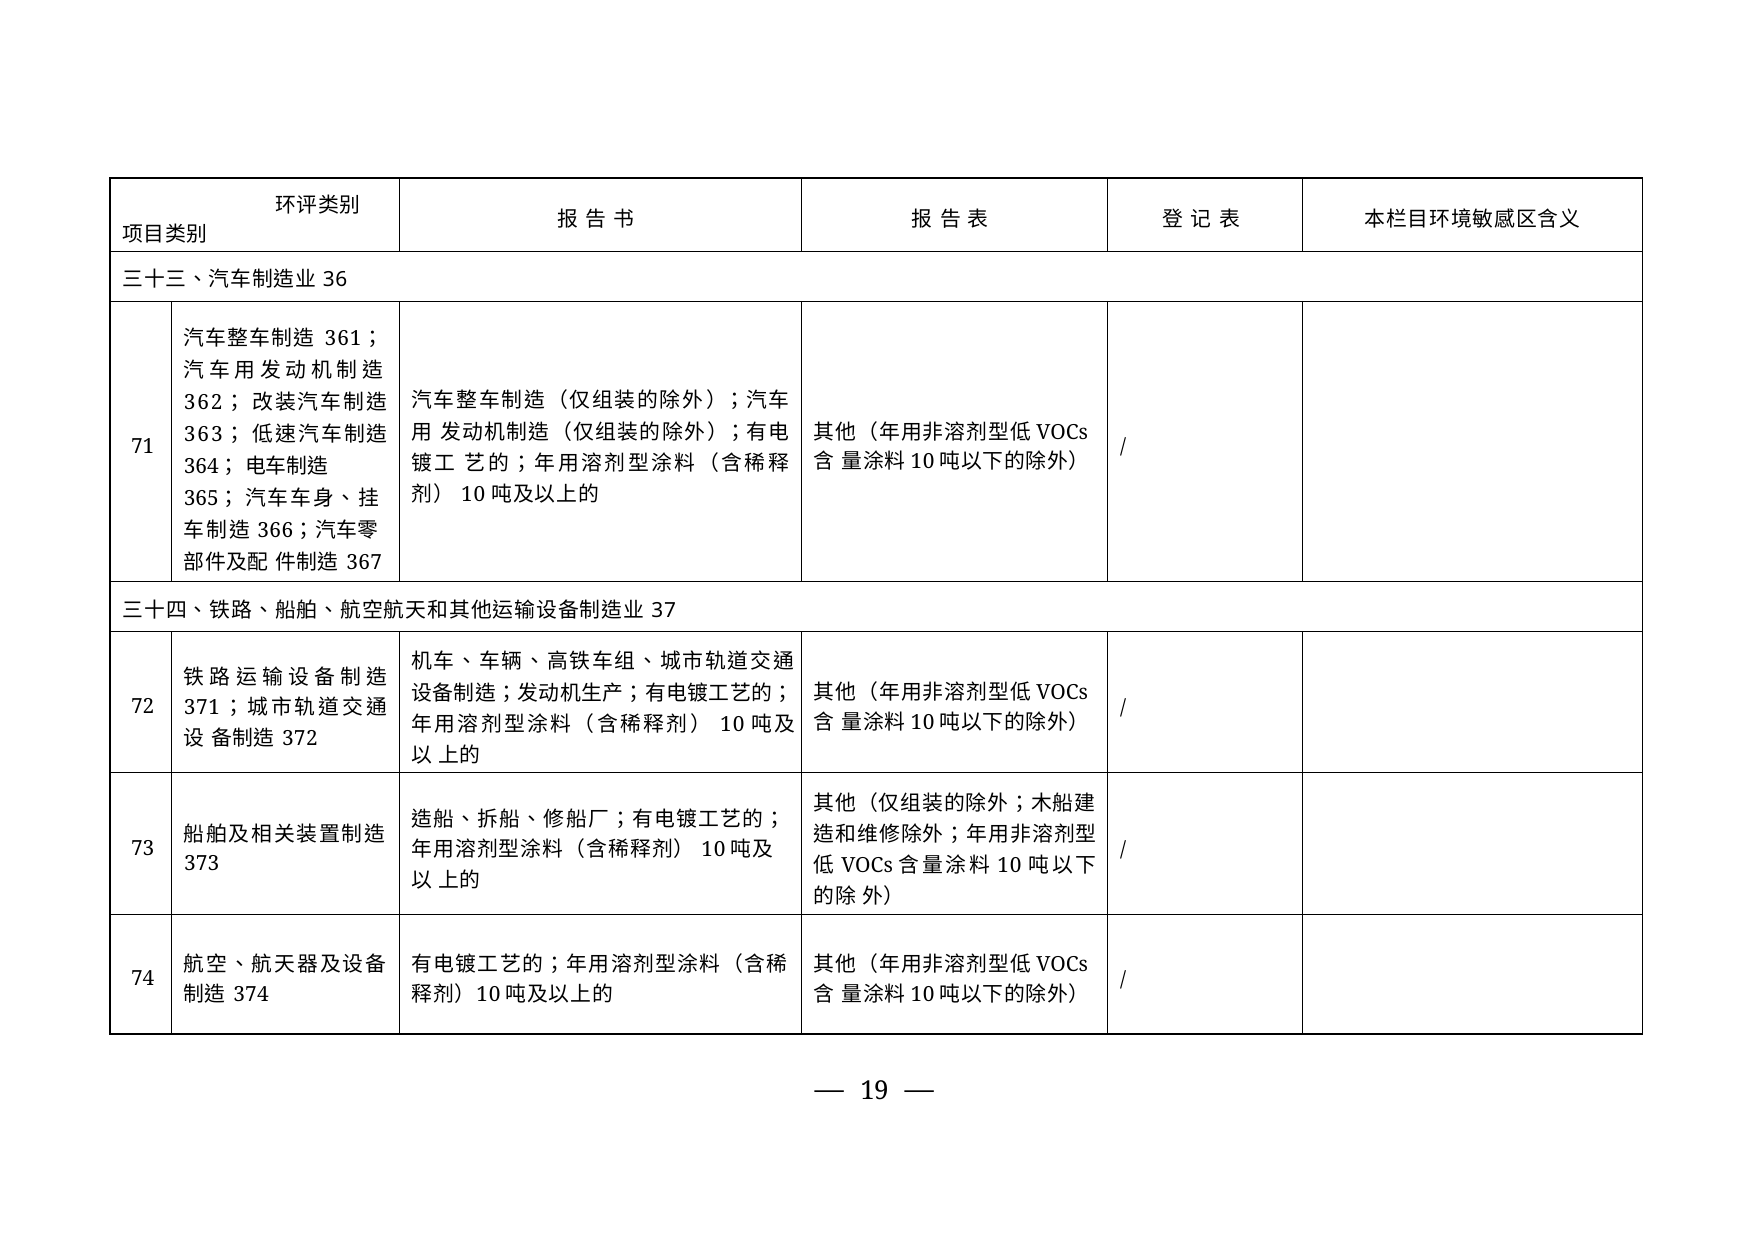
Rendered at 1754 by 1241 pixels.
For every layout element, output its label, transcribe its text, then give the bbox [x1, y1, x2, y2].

table_cell / [1108, 915, 1302, 1033]
table_cell / [1108, 773, 1302, 914]
table_cell 造船、拆船、修船厂；有电镀工艺的； 年用溶剂型涂料（含稀释剂） 10吨及以 上的 [400, 773, 801, 914]
table_cell [1303, 773, 1642, 914]
table_cell 其他（年用非溶剂型低VOCs含 量涂料10吨以下的除外） [802, 302, 1107, 581]
table_cell [1303, 302, 1642, 581]
table_header 登 记 表 [1108, 179, 1302, 251]
table_cell [1303, 632, 1642, 771]
table_cell 其他（年用非溶剂型低VOCs含 量涂料10吨以下的除外） [802, 915, 1107, 1033]
table_cell 铁路运输设备制造 371；城市轨道交通设 备制造 372 [172, 632, 399, 771]
table_cell 三十三、汽车制造业 36 [111, 252, 1642, 301]
table_cell / [1108, 632, 1302, 771]
table_cell 73 [111, 773, 171, 914]
table_cell 三十四、铁路、船舶、航空航天和其他运输设备制造业 37 [111, 582, 1642, 631]
table_header 本栏目环境敏感区含义 [1303, 179, 1642, 251]
table_cell 机车、车辆、高铁车组、城市轨道交通 设备制造；发动机生产；有电镀工艺的； 年用溶剂型涂料（含稀释剂） 10吨及以 上的 [400, 632, 801, 771]
table_cell 其他（年用非溶剂型低VOCs含 量涂料10吨以下的除外） [802, 632, 1107, 771]
table_cell 有电镀工艺的；年用溶剂型涂料（含稀 释剂）10吨及以上的 [400, 915, 801, 1033]
table_cell [1303, 915, 1642, 1033]
table_header 报 告 表 [802, 179, 1107, 251]
table_header 报 告 书 [400, 179, 801, 251]
table_cell 74 [111, 915, 171, 1033]
table_cell 72 [111, 632, 171, 771]
table_cell 其他（仅组装的除外；木船建 造和维修除外；年用非溶剂型 低VOCs含量涂料10吨以下的除 外） [802, 773, 1107, 914]
table_cell 船舶及相关装置制造 373 [172, 773, 399, 914]
table_cell 汽车整车制造 361； 汽车用发动机制造 362； 改装汽车制造 363； 低速汽车制造 364； 电车制造 365； 汽车车身、挂车制造 366；汽车零部件及配 件制造 367 [172, 302, 399, 581]
table_cell 71 [111, 302, 171, 581]
table_header 环评类别 项目类别 [111, 179, 399, 251]
table_cell 航空、航天器及设备 制造 374 [172, 915, 399, 1033]
table_cell / [1108, 302, 1302, 581]
table_cell 汽车整车制造（仅组装的除外）；汽车用 发动机制造（仅组装的除外）；有电镀工 艺的；年用溶剂型涂料（含稀释剂） 10 吨及以上的 [400, 302, 801, 581]
